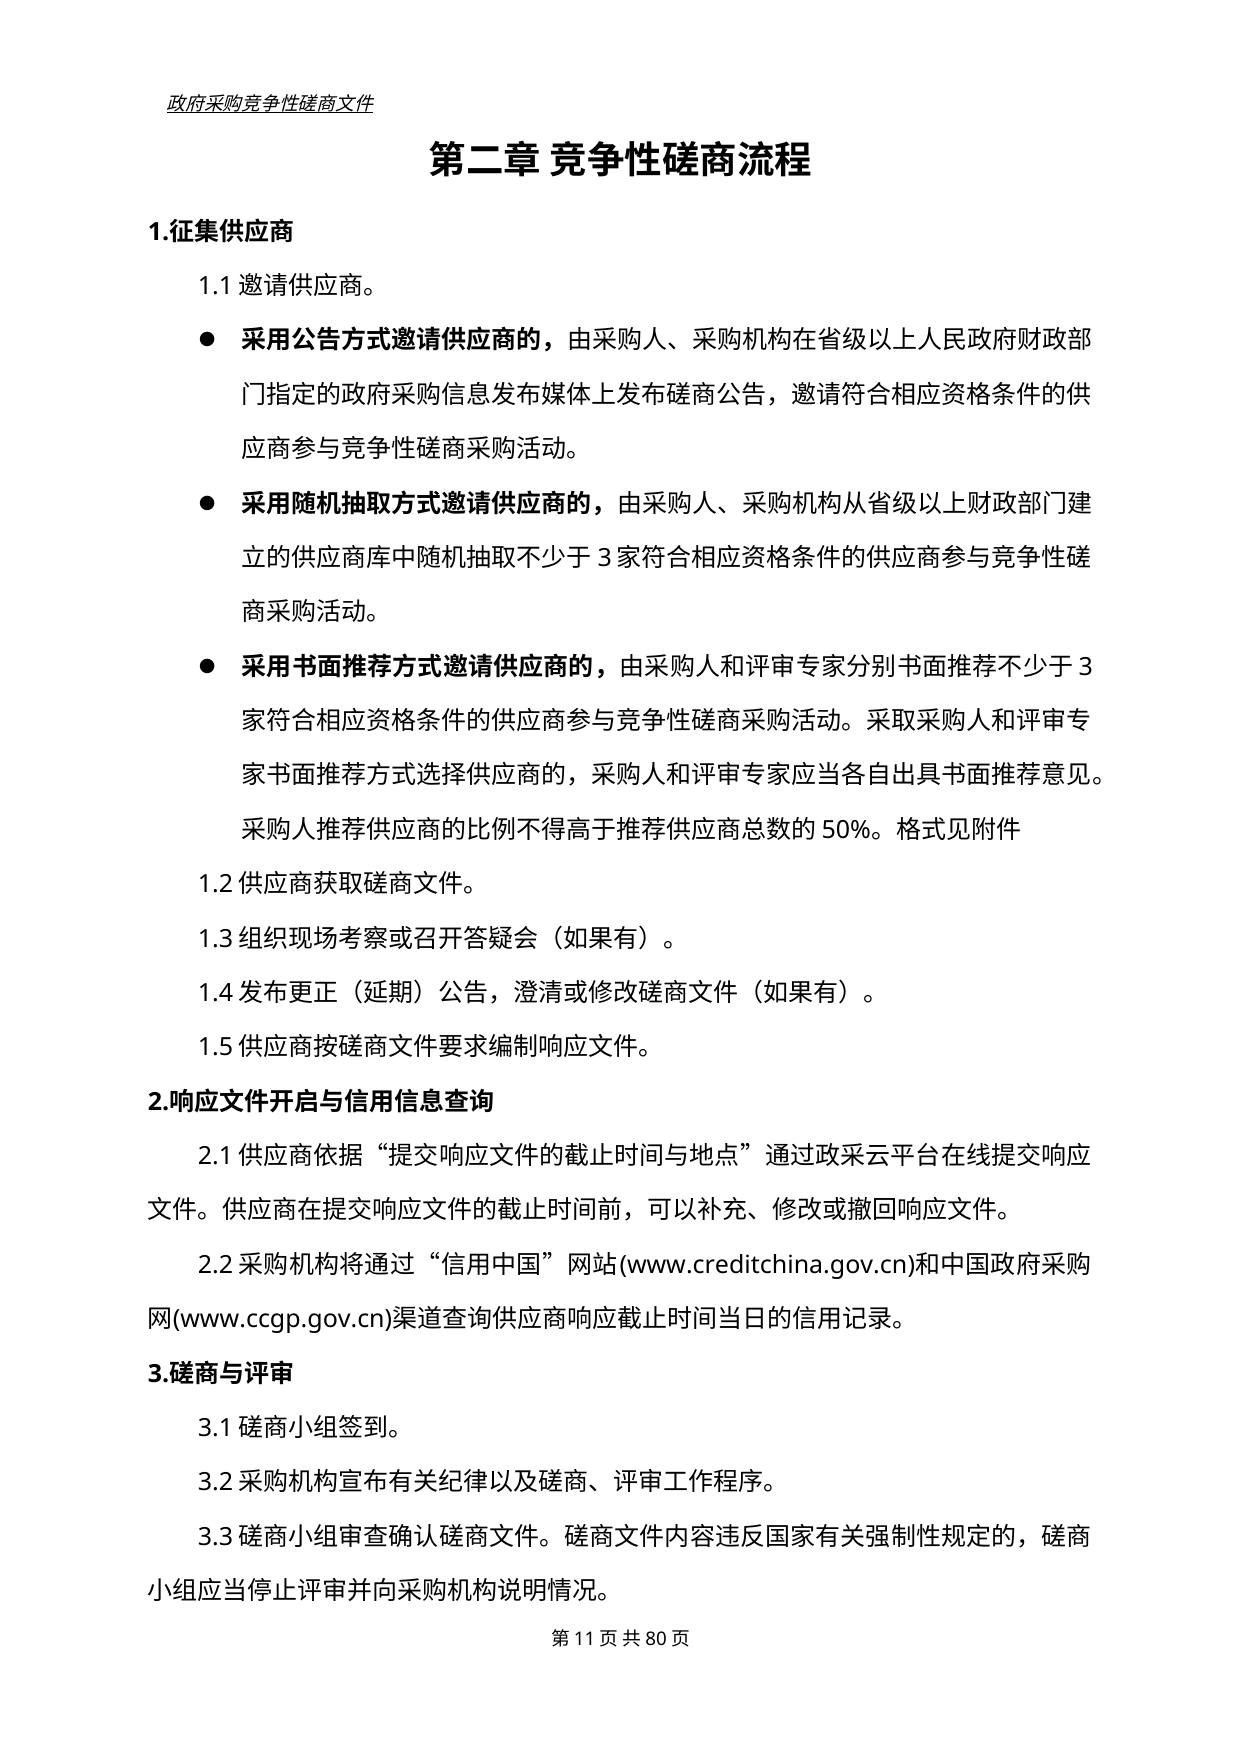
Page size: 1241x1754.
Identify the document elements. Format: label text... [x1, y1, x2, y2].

text 1.3组织现场考察或召开答疑会（如果有）。 [148, 918, 1092, 954]
list 采用公告方式邀请供应商的，由采购人、采购机构在省级以上人民政府财政部门指定的政府采购信息发布媒体上发布磋商公告，邀请符合相应资格条件的供应商参与竞争性磋商采购活动。 [198, 320, 1092, 465]
text 1.2供应商获取磋商文件。 [148, 864, 1092, 900]
text 1.4发布更正（延期）公告，澄清或修改磋商文件（如果有）。 [148, 972, 1092, 1009]
text 第二章 竞争性磋商流程 [148, 130, 1092, 184]
text 3.3磋商小组审查确认磋商文件。磋商文件内容违反国家有关强制性规定的，磋商小组应当停止评审并向采购机构说明情况。 [148, 1516, 1092, 1607]
text 3.1磋商小组签到。 [148, 1407, 1092, 1444]
text 1.5供应商按磋商文件要求编制响应文件。 [148, 1027, 1092, 1063]
text 2.2采购机构将通过“信用中国”网站(www.creditchina.gov.cn)和中国政府采购网(www.ccgp.gov.cn)渠道查询供应商响应截止时间当日的信用记录。 [148, 1244, 1092, 1335]
list 采用书面推荐方式邀请供应商的，由采购人和评审专家分别书面推荐不少于3家符合相应资格条件的供应商参与竞争性磋商采购活动。采取采购人和评审专家书面推荐方式选择供应商的，采购人和评审专家应当各自出具书面推荐意见。采购人推荐供应商的比例不得高于推荐供应商总数的50%。格式见附件 [198, 646, 1092, 846]
text 2.响应文件开启与信用信息查询 [148, 1081, 1092, 1117]
text 3.2采购机构宣布有关纪律以及磋商、评审工作程序。 [148, 1462, 1092, 1498]
text 1.1邀请供应商。 [148, 266, 1092, 302]
list 采用随机抽取方式邀请供应商的，由采购人、采购机构从省级以上财政部门建立的供应商库中随机抽取不少于3家符合相应资格条件的供应商参与竞争性磋商采购活动。 [198, 483, 1092, 628]
text 3.磋商与评审 [148, 1353, 1092, 1389]
text 1.征集供应商 [148, 211, 1092, 247]
text 2.1供应商依据“提交响应文件的截止时间与地点”通过政采云平台在线提交响应文件。供应商在提交响应文件的截止时间前，可以补充、修改或撤回响应文件。 [148, 1136, 1092, 1226]
